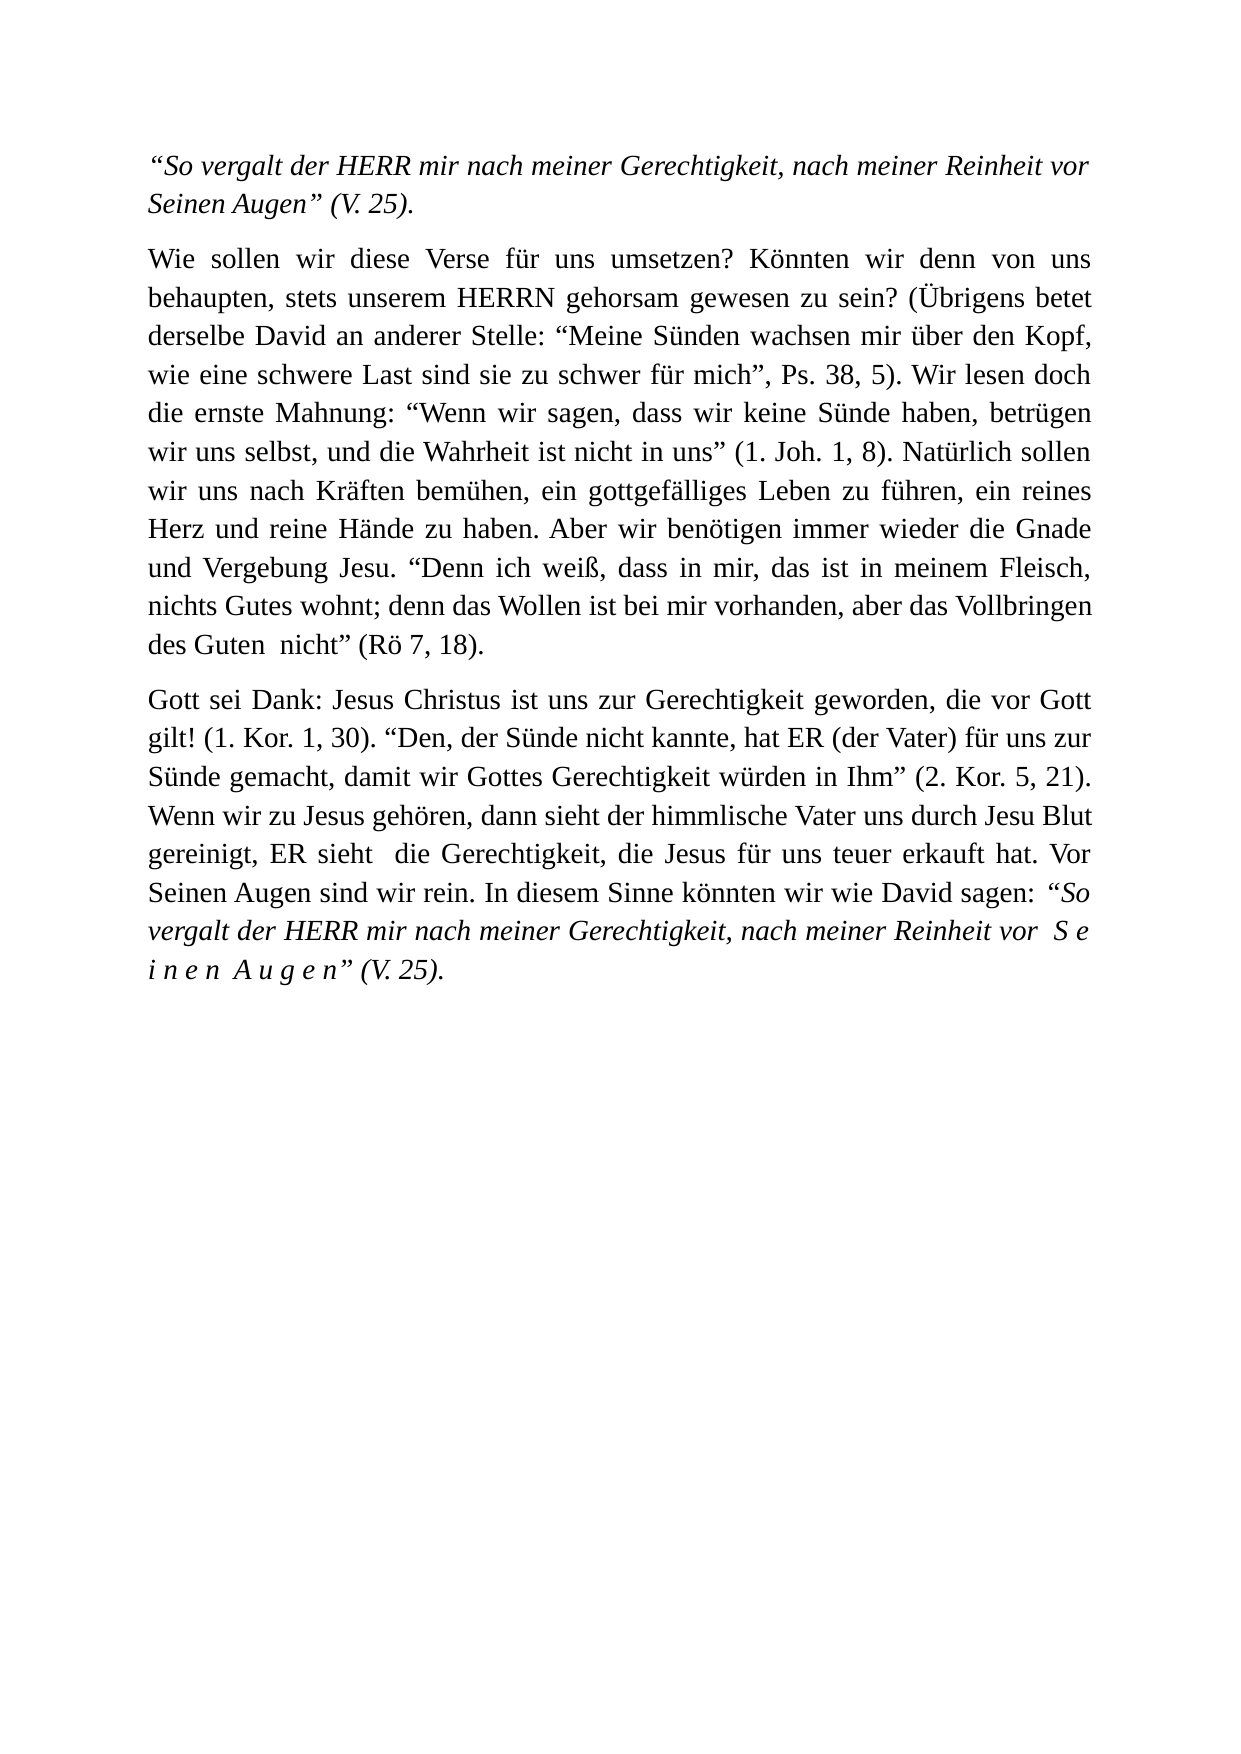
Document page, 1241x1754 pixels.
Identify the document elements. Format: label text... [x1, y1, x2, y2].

text Wie sollen wir diese Verse für uns umsetzen? Könnten wir denn von uns behaupten, stets unserem HERRN gehorsam gewesen zu sein? (Übrigens betet derselbe David an anderer Stelle: “Meine Sünden wachsen mir über den Kopf, wie eine schwere Last sind sie zu schwer für mich”, Ps. 38, 5). Wir lesen doch die ernste Mahnung: “Wenn wir sagen, dass wir keine Sünde haben, betrügen wir uns selbst, und die Wahrheit ist nicht in uns” (1. Joh. 1, 8). Natürlich sollen wir uns nach Kräften bemühen, ein gottgefälliges Leben zu führen, ein reines Herz und reine Hände zu haben. Aber wir benötigen immer wieder die Gnade und Vergebung Jesu. “Denn ich weiß, dass in mir, das ist in meinem Fleisch, nichts Gutes wohnt; denn das Wollen ist bei mir vorhanden, aber das Vollbringen des Guten nicht” (Rö 7, 18). [148, 241, 1093, 660]
text “So vergalt der HERR mir nach meiner Gerechtigkeit, nach meiner Reinheit vor Seinen Augen” (V. 25). [148, 148, 1093, 220]
text Gott sei Dank: Jesus Christus ist uns zur Gerechtigkeit geworden, die vor Gott gilt! (1. Kor. 1, 30). “Den, der Sünde nicht kannte, hat ER (der Vater) für uns zur Sünde gemacht, damit wir Gottes Gerechtigkeit würden in Ihm” (2. Kor. 5, 21). Wenn wir zu Jesus gehören, dann sieht der himmlische Vater uns durch Jesu Blut gereinigt, ER sieht die Gerechtigkeit, die Jesus für uns teuer erkauft hat. Vor Seinen Augen sind wir rein. In diesem Sinne könnten wir wie David sagen: “So vergalt der HERR mir nach meiner Gerechtigkeit, nach meiner Reinheit vor S e i n e n A u g e n” (V. 25). [148, 682, 1093, 985]
